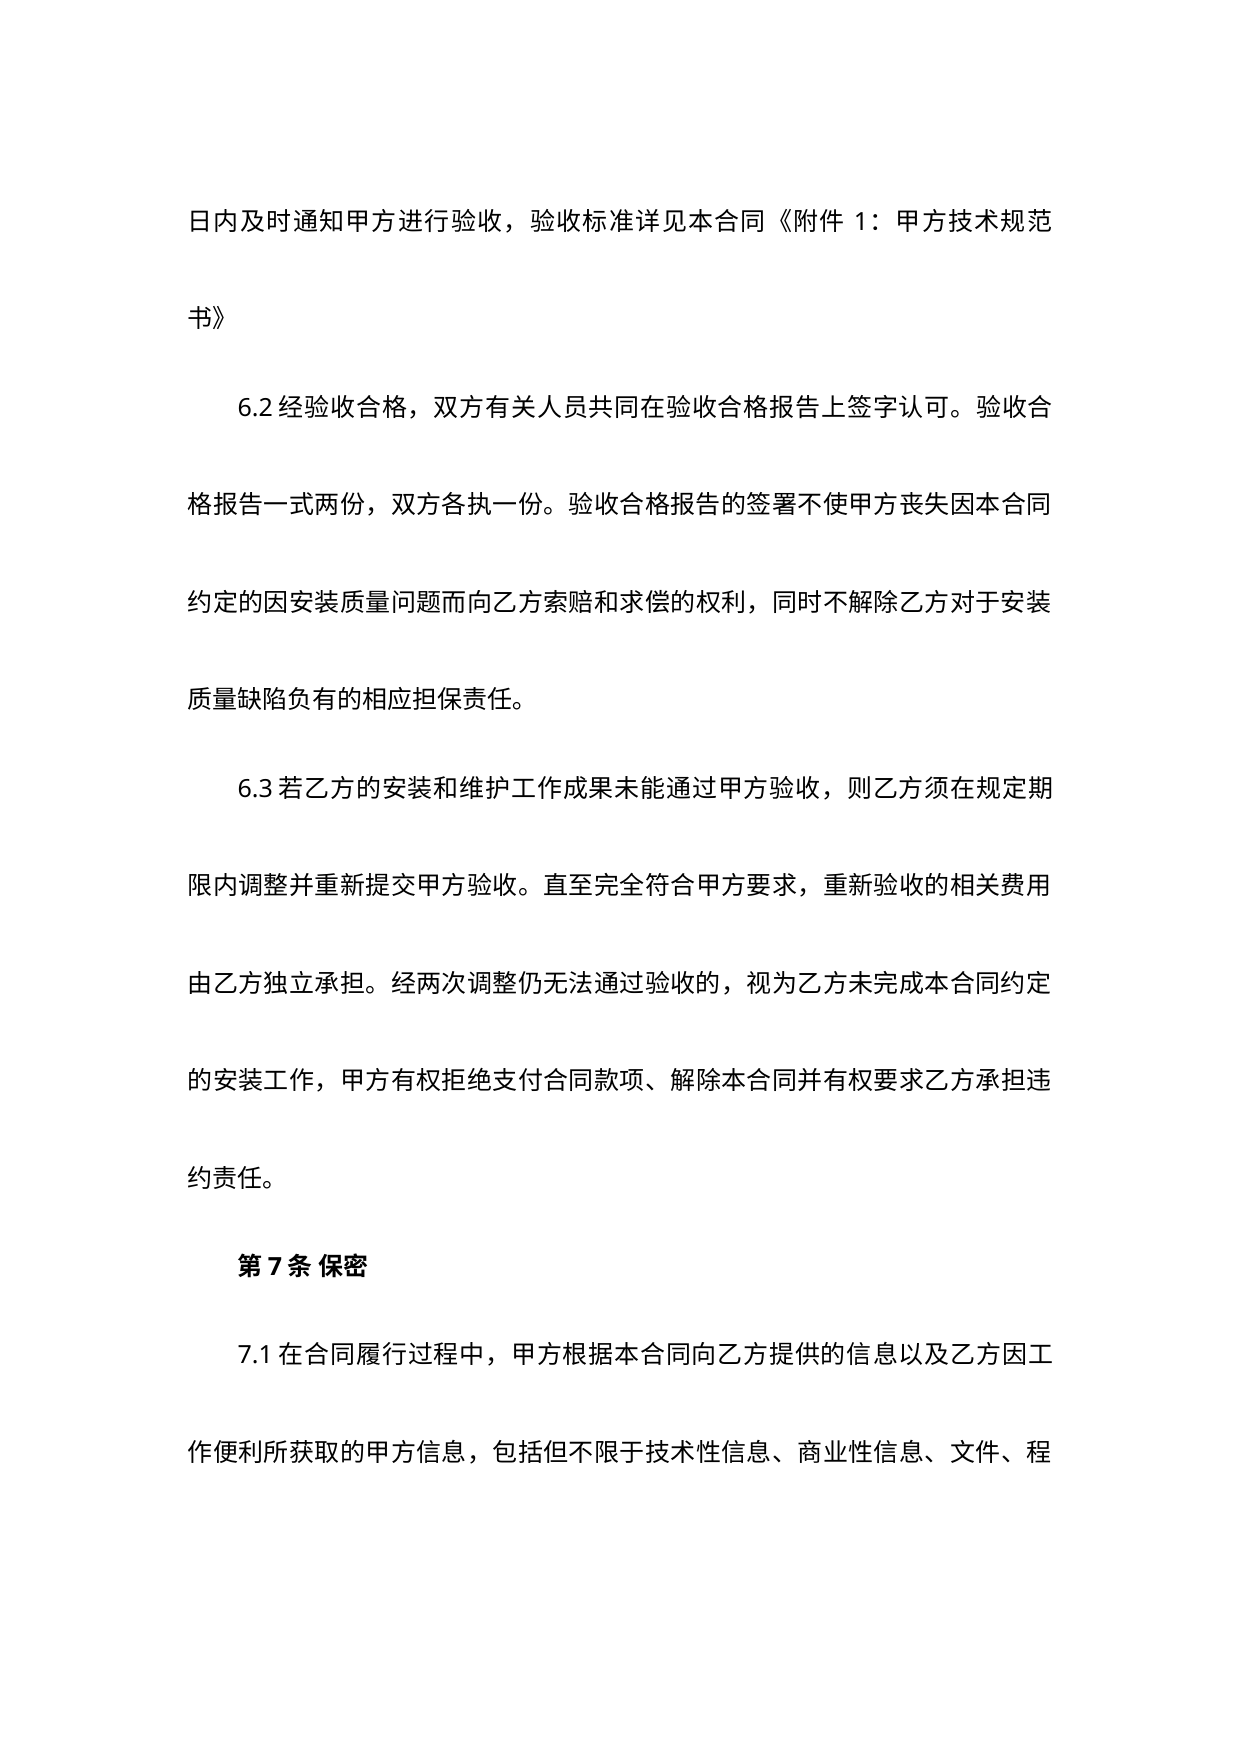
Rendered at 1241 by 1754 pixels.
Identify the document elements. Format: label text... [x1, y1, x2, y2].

text 6.2经验收合格，双方有关人员共同在验收合格报告上签字认可。验收合格报告一式两份，双方各执一份。验收合格报告的签署不使甲方丧失因本合同约定的因安装质量问题而向乙方索赔和求偿的权利，同时不解除乙方对于安装质量缺陷负有的相应担保责任｡ [187, 373, 1053, 730]
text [187, 1320, 1053, 1483]
text 第7条 保密 [187, 1232, 1053, 1297]
text 6.3若乙方的安装和维护工作成果未能通过甲方验收，则乙方须在规定期限内调整并重新提交甲方验收。直至完全符合甲方要求，重新验收的相关费用由乙方独立承担。经两次调整仍无法通过验收的，视为乙方未完成本合同约定的安装工作，甲方有权拒绝支付合同款项、解除本合同并有权要求乙方承担违约责任。 [187, 754, 1053, 1209]
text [187, 187, 1053, 349]
